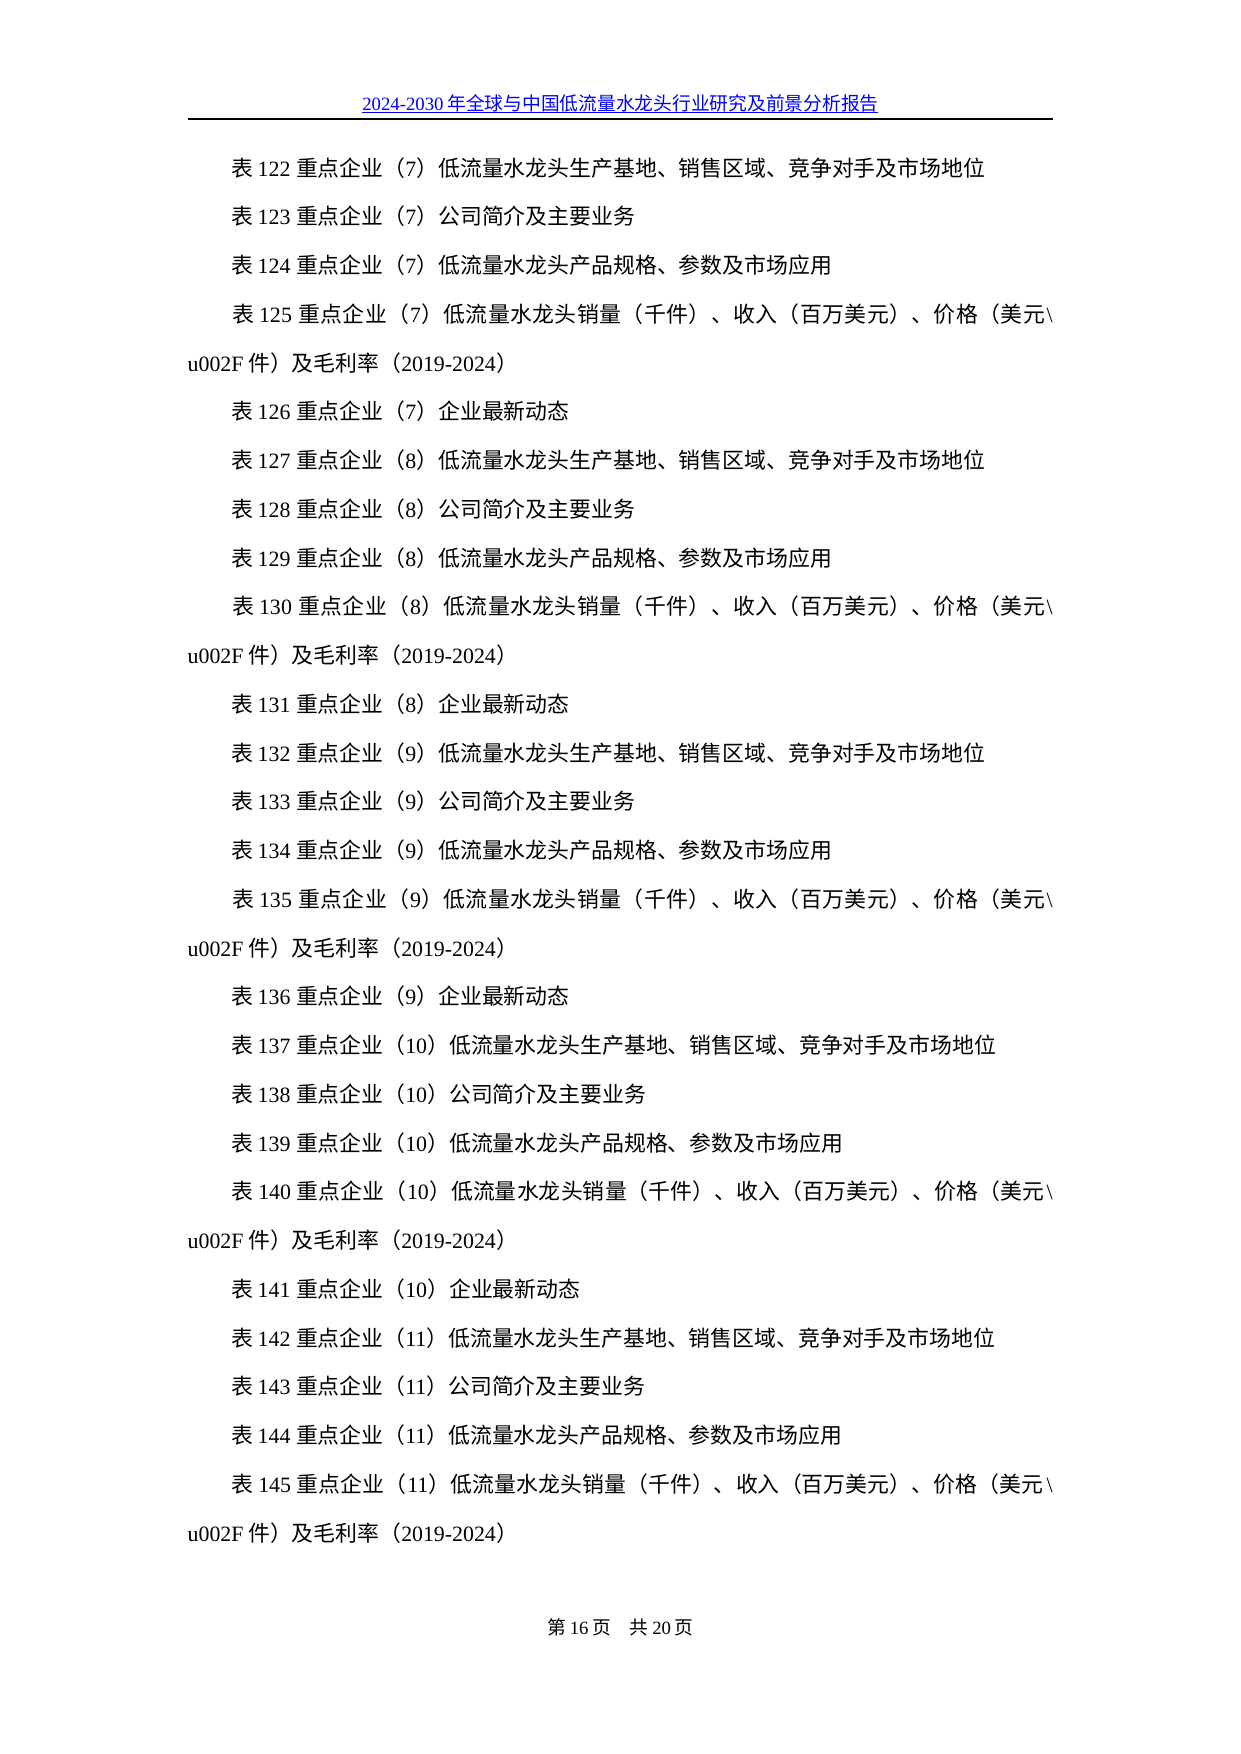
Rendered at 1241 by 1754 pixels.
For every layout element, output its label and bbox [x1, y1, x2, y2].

text [187, 150, 1053, 1548]
